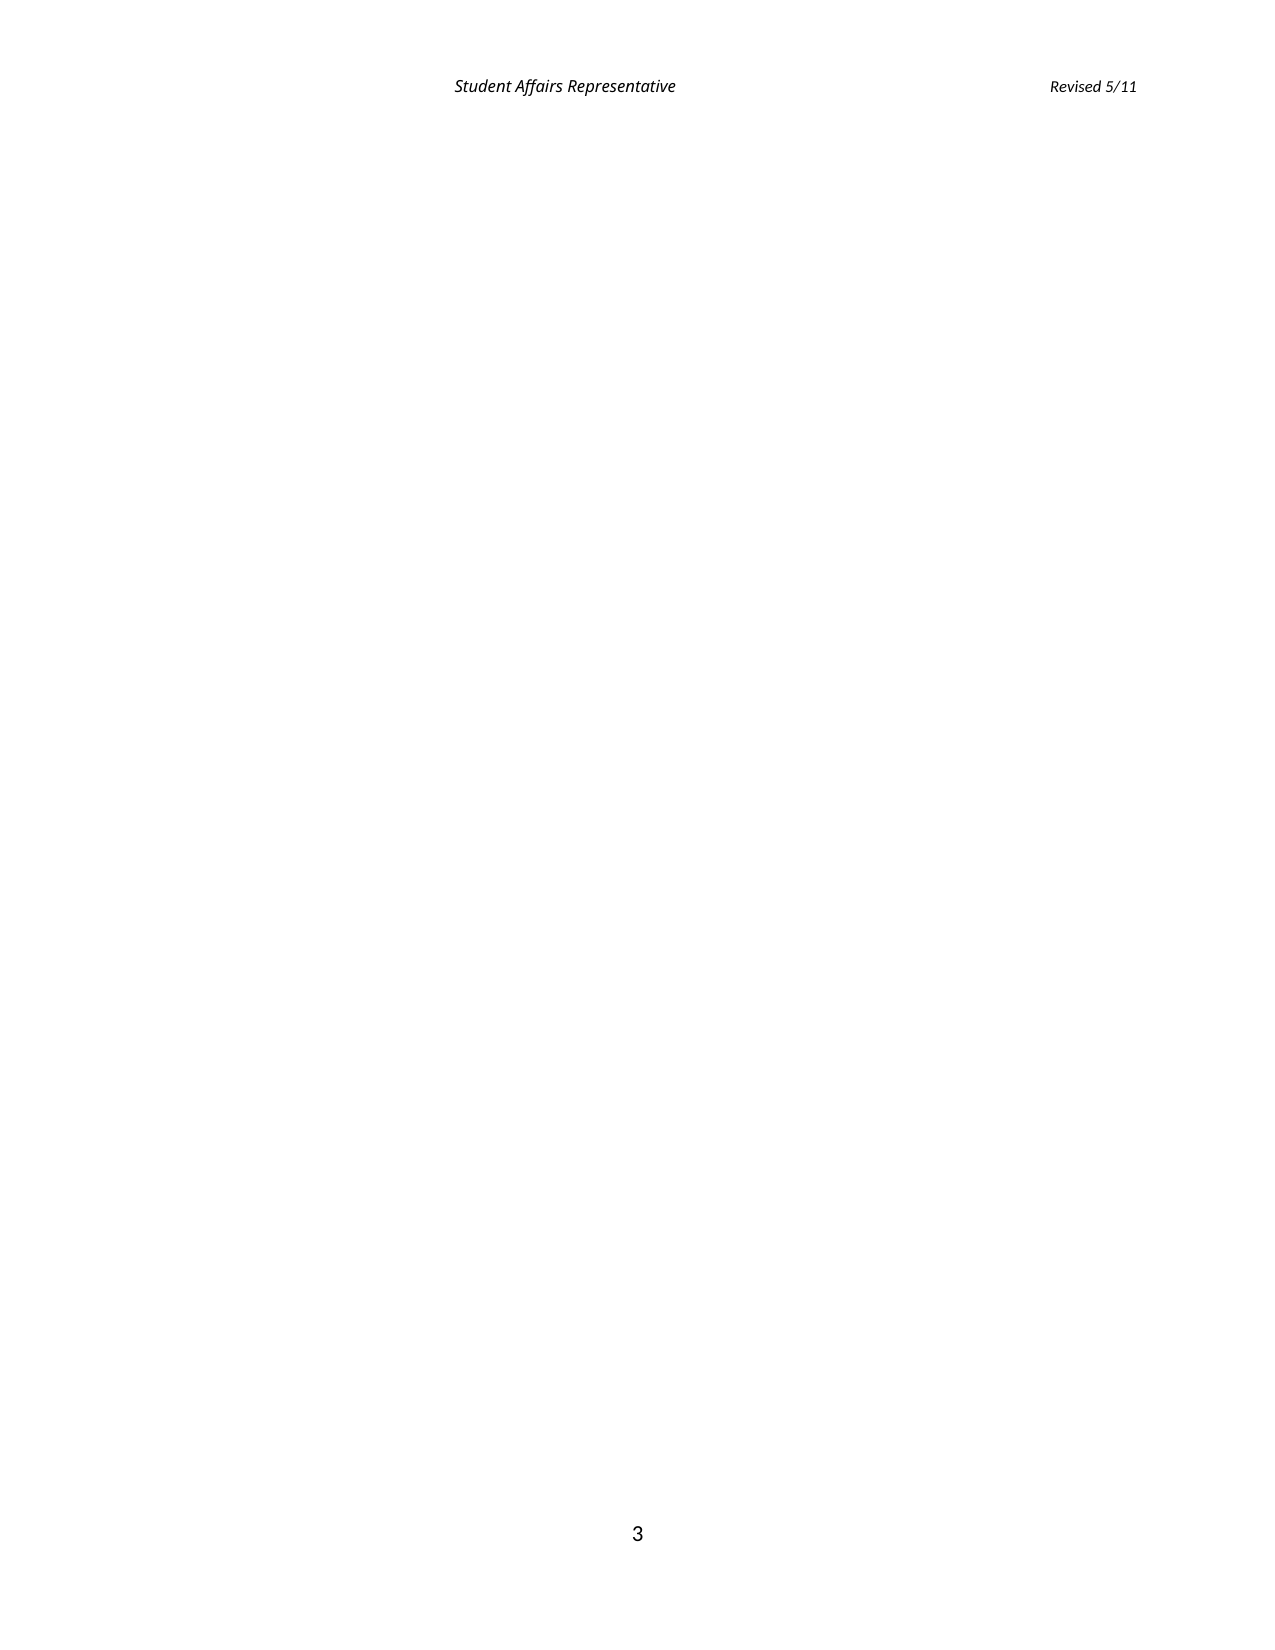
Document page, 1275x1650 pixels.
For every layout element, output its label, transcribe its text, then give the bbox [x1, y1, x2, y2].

text Student Affairs Representative Revised 5/11 [75, 75, 1200, 98]
